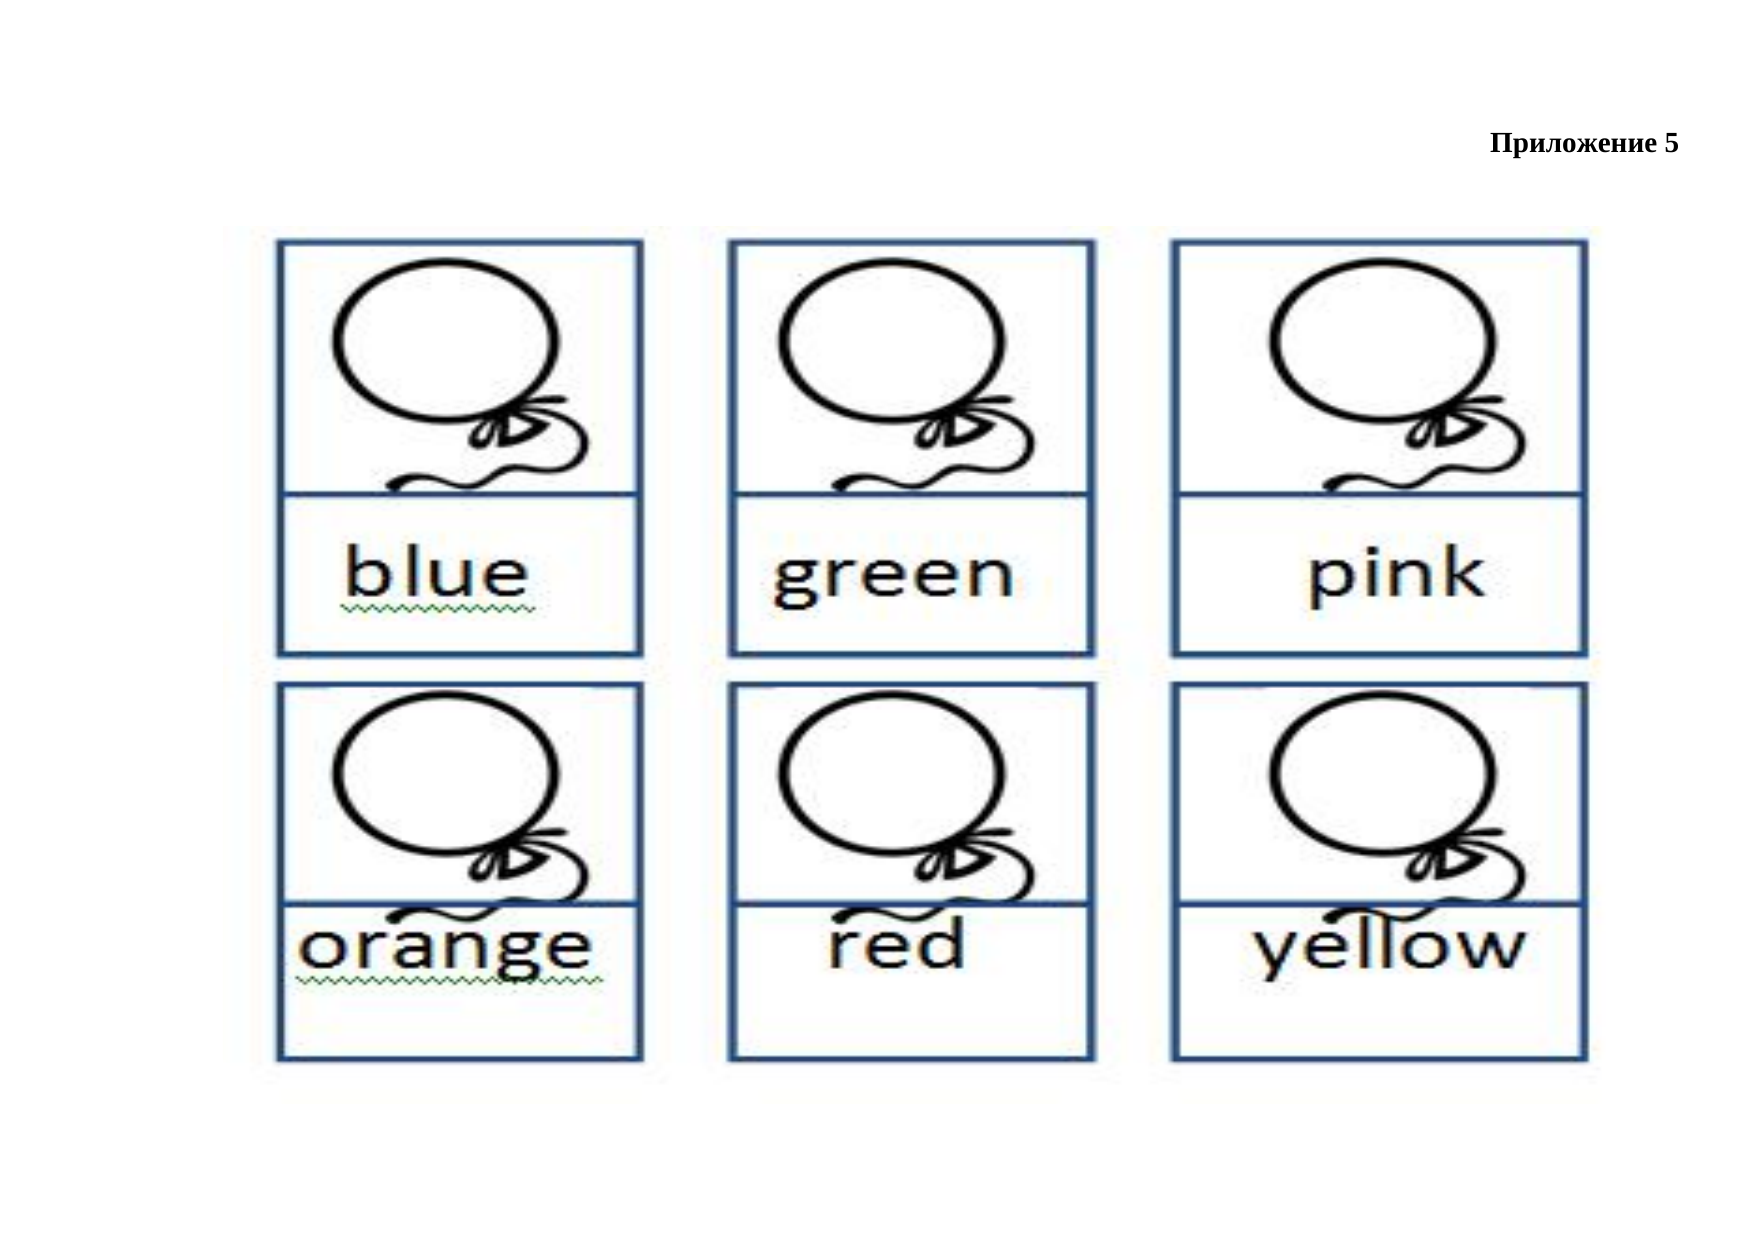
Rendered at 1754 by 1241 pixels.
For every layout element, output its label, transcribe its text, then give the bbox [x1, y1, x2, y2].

picture [222, 226, 1620, 1104]
text Приложение 5 [75, 125, 1679, 159]
